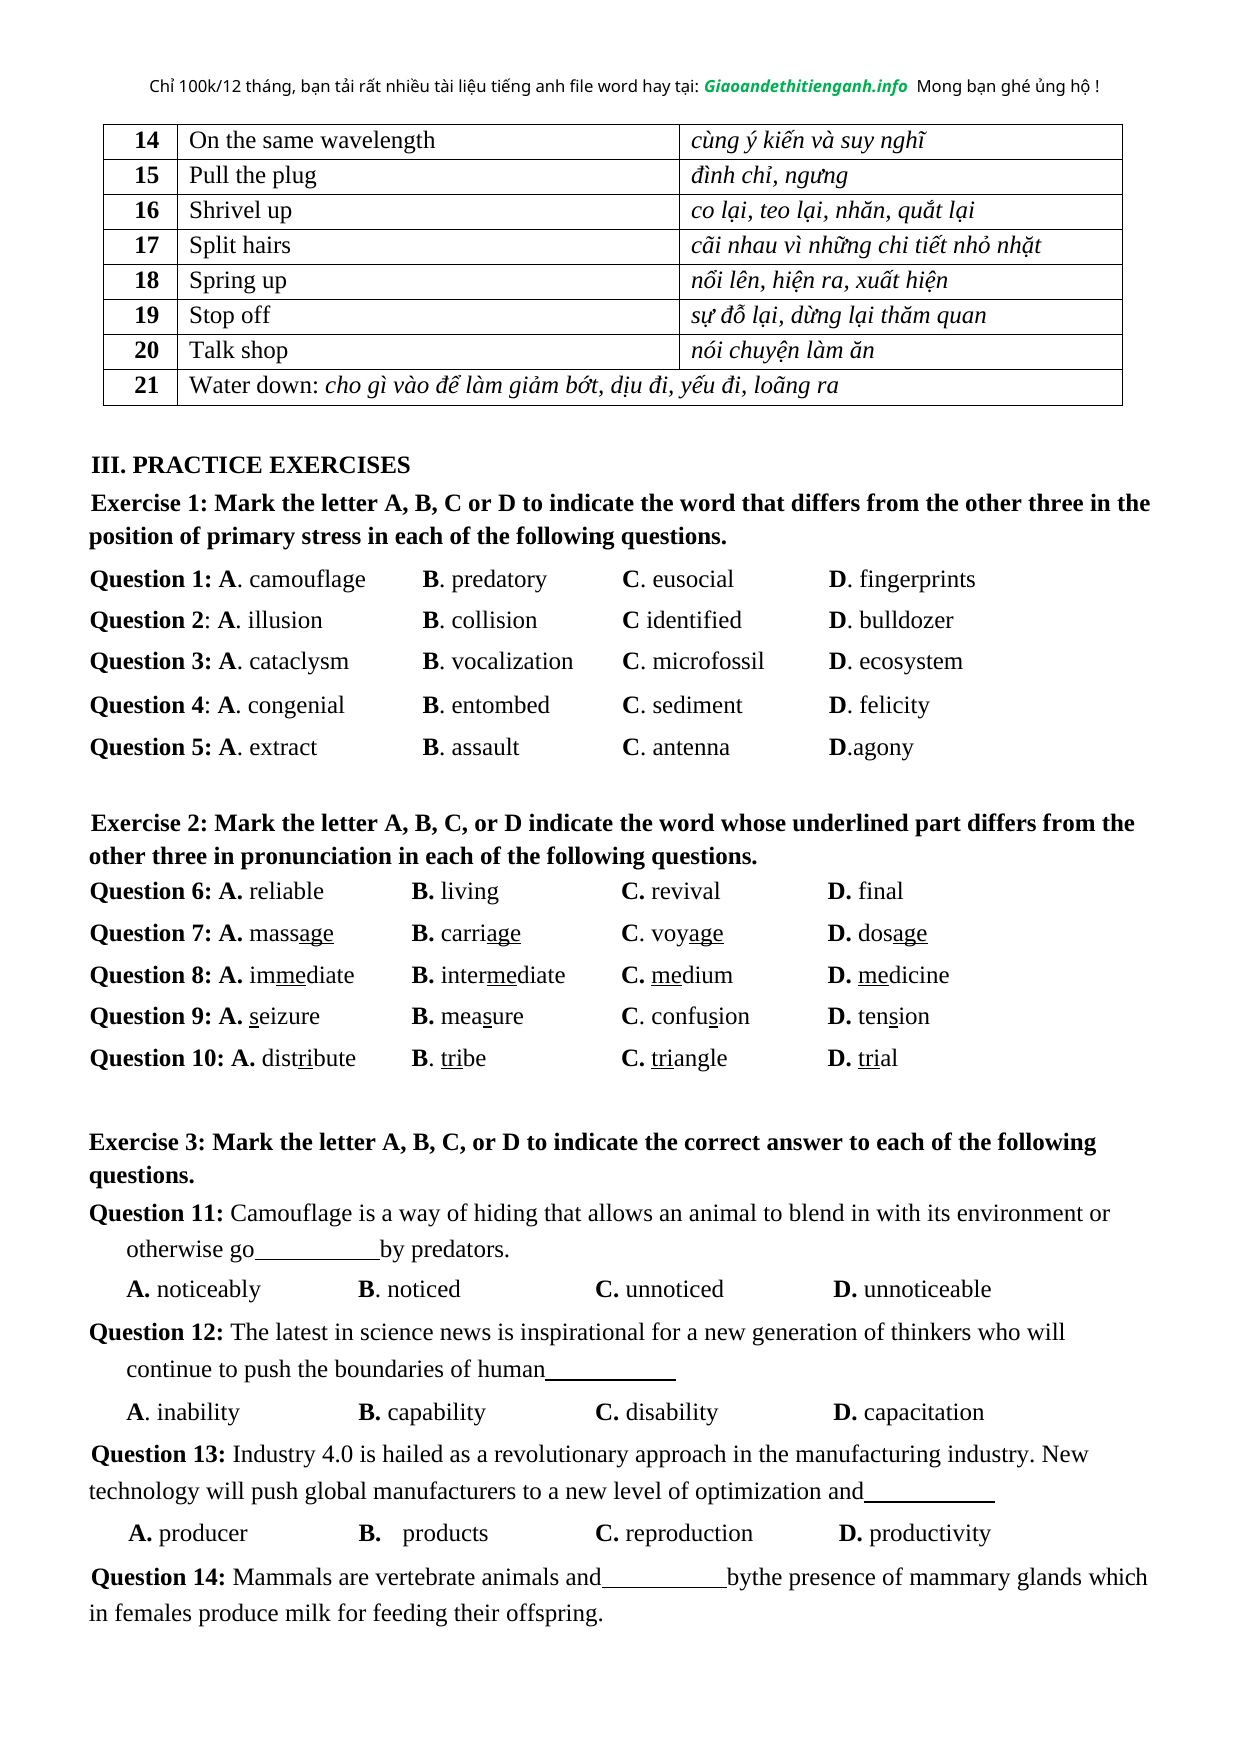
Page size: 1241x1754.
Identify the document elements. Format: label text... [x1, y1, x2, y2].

table_cell cãi nhau vì những chi tiết nhỏ nhặt [680, 230, 1122, 264]
table_cell C. sediment [598, 683, 797, 727]
table_cell Question 7: A. massage [84, 908, 384, 953]
table_cell Question 3: A. cataclysm [84, 641, 394, 683]
table_cell Spring up [178, 265, 679, 299]
table_cell 20 [104, 335, 177, 369]
table_cell nổi lên, hiện ra, xuất hiện [680, 265, 1122, 299]
table_cell B. vocalization [394, 641, 598, 683]
table_cell C. medium [593, 953, 789, 995]
table_cell C. microfossil [598, 641, 797, 683]
table_cell Question 2: A. illusion [84, 600, 394, 641]
table_header D. fingerprints [797, 565, 981, 599]
text Exercise 1: Mark the letter A, B, C or D to indicate the word that differs from the other three in the position of primary stress in each of the following questions. [88, 488, 1152, 549]
table_cell nói chuyện làm ăn [680, 335, 1122, 369]
text A. noticeably B. noticed C. unnoticed D. unnoticeable [126, 1274, 1176, 1303]
table_cell Pull the plug [178, 160, 679, 194]
table_cell Stop off [178, 300, 679, 334]
table_cell sự đỗ lại, dừng lại thăm quan [680, 300, 1122, 334]
table_cell B. measure [384, 995, 593, 1038]
table_cell B. tribe [384, 1038, 593, 1073]
table_cell D. bulldozer [797, 600, 981, 641]
table_cell Question 10: A. distribute [84, 1038, 384, 1073]
table_cell 21 [104, 370, 177, 405]
table_header B. living [384, 881, 593, 908]
text Question 14: Mammals are vertebrate animals and bythe presence of mammary glands which in females produce milk for feeding their offspring. [88, 1562, 1152, 1627]
table_cell B. entombed [394, 683, 598, 727]
table_header C. eusocial [598, 565, 797, 599]
table_cell D. trial [789, 1038, 955, 1073]
text Exercise 2: Mark the letter A, B, C, or D indicate the word whose underlined part differs from the other three in pronunciation in each of the following questions. [88, 808, 1152, 870]
table_cell D. medicine [789, 953, 955, 995]
table_header On the same wavelength [178, 125, 679, 159]
table_cell Question 9: A. seizure [84, 995, 384, 1038]
table_header Question 6: A. reliable [84, 881, 384, 908]
table_cell 17 [104, 230, 177, 264]
table_cell D.agony [797, 727, 981, 762]
table_cell Split hairs [178, 230, 679, 264]
table_header Question 1: A. camouflage [84, 565, 394, 599]
table_cell Question 5: A. extract [84, 727, 394, 762]
table_cell D. ecosystem [797, 641, 981, 683]
text Question 13: Industry 4.0 is hailed as a revolutionary approach in the manufacturing industry. New technology will push global manufacturers to a new level of optimization and [88, 1439, 1152, 1505]
table_cell Shrivel up [178, 195, 679, 229]
table_cell C. antenna [598, 727, 797, 762]
text Question 12: The latest in science news is inspirational for a new generation of thinkers who will continue to push the boundaries of human [88, 1317, 1152, 1383]
table_cell 16 [104, 195, 177, 229]
text A. producer B. products C. reproduction D. productivity [128, 1518, 1176, 1547]
table_cell D. felicity [797, 683, 981, 727]
table_cell B. assault [394, 727, 598, 762]
text Exercise 3: Mark the letter A, B, C, or D to indicate the correct answer to each of the following questions. [88, 1127, 1152, 1188]
table_cell C. voyage [593, 908, 789, 953]
table_header D. final [789, 881, 955, 908]
table_cell B. collision [394, 600, 598, 641]
table_cell Talk shop [178, 335, 679, 369]
table_cell 19 [104, 300, 177, 334]
table_cell Water down: cho gì vào để làm giảm bớt, dịu đi, yếu đi, loãng ra [178, 370, 1122, 405]
table_header B. predatory [394, 565, 598, 599]
text Question 11: Camouflage is a way of hiding that allows an animal to blend in with its environment or otherwise go by predators. [88, 1198, 1152, 1262]
table_cell B. carriage [384, 908, 593, 953]
table_header C. revival [593, 881, 789, 908]
list PRACTICE EXERCISES [91, 450, 1176, 478]
table_cell C identified [598, 600, 797, 641]
table_cell D. tension [789, 995, 955, 1038]
table_cell B. intermediate [384, 953, 593, 995]
table_cell co lại, teo lại, nhăn, quắt lại [680, 195, 1122, 229]
table_cell đình chỉ, ngưng [680, 160, 1122, 194]
table_cell C. triangle [593, 1038, 789, 1073]
table_cell C. confusion [593, 995, 789, 1038]
table_header cùng ý kiến và suy nghĩ [680, 125, 1122, 159]
table_header 14 [104, 125, 177, 159]
text A. inability B. capability C. disability D. capacitation [126, 1397, 1176, 1425]
table_cell Question 8: A. immediate [84, 953, 384, 995]
table_cell 15 [104, 160, 177, 194]
table_cell D. dosage [789, 908, 955, 953]
table_cell Question 4: A. congenial [84, 683, 394, 727]
table_cell 18 [104, 265, 177, 299]
